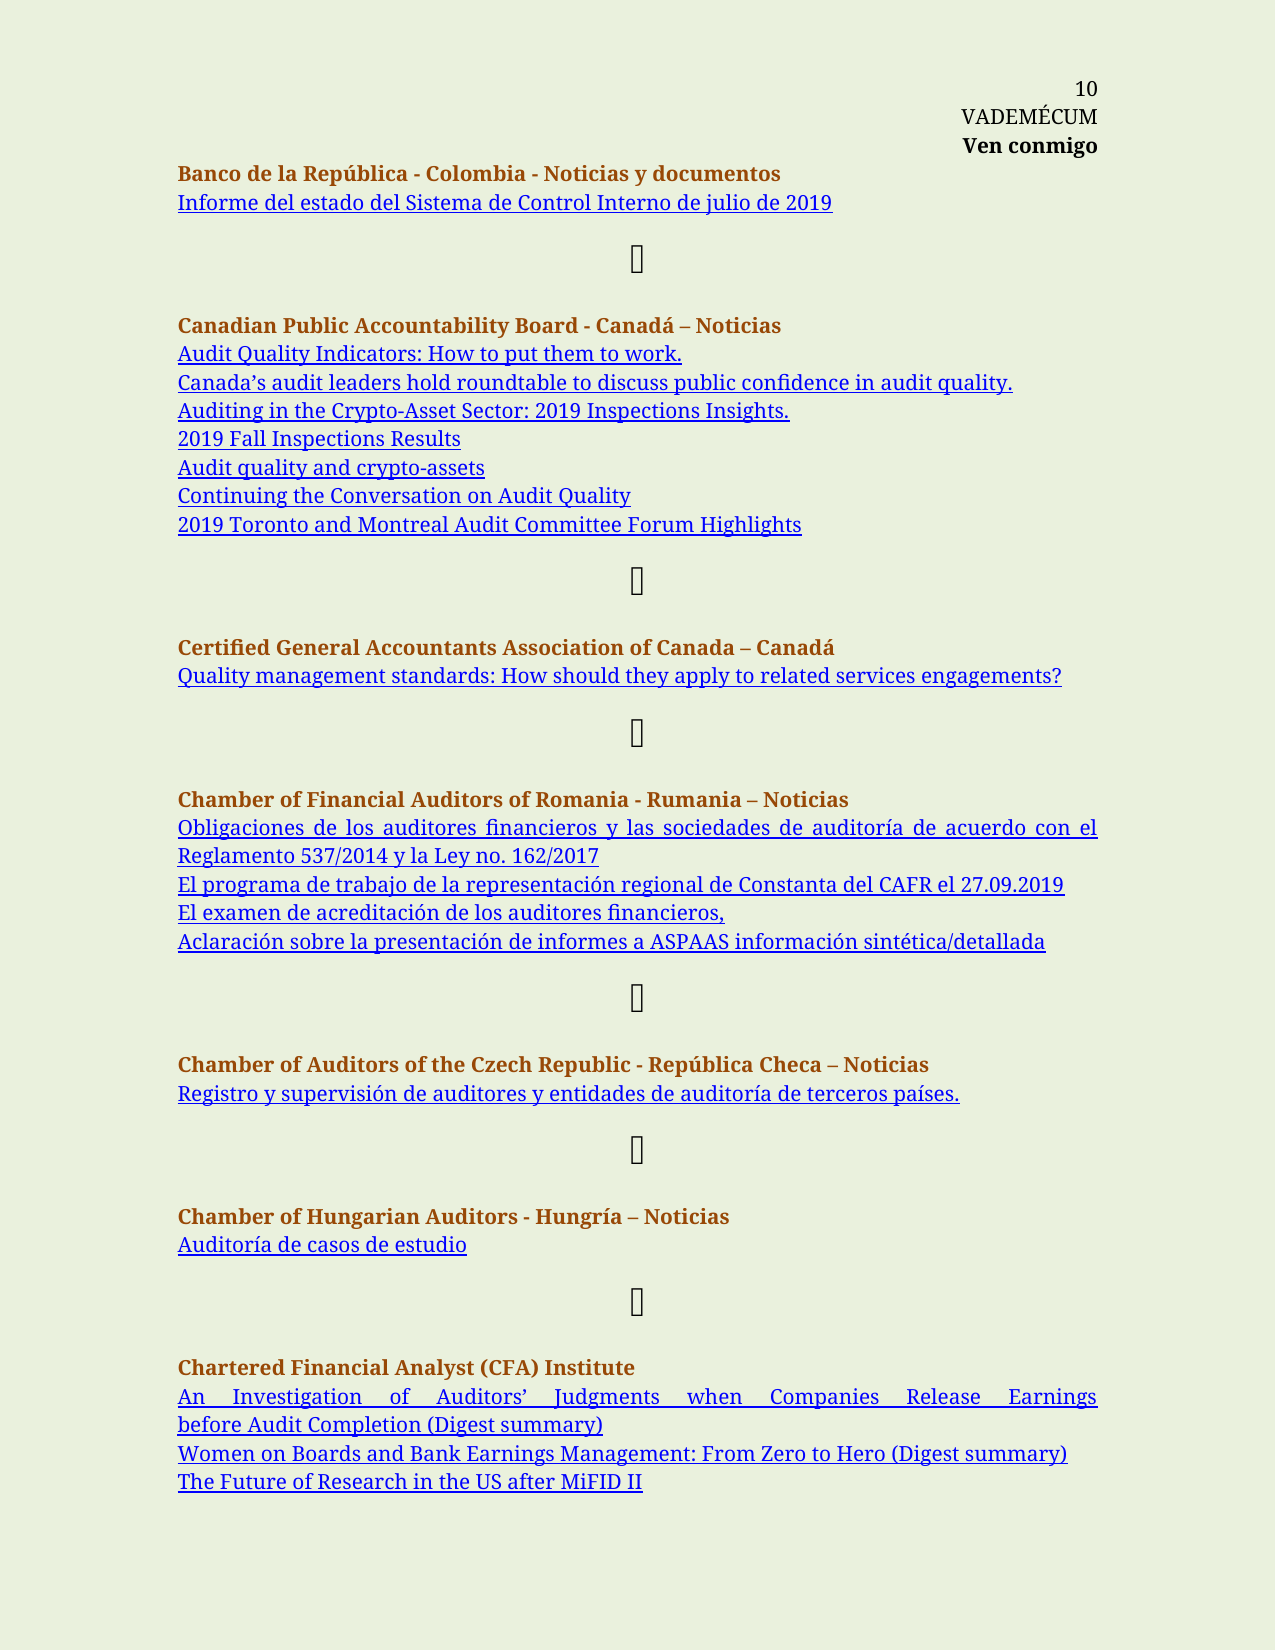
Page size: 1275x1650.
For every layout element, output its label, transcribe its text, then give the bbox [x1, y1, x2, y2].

text Continuing the Conversation on Audit Quality [177, 481, 1098, 510]
text Aclaración sobre la presentación de informes a ASPAAS información sintética/detallada [177, 927, 1098, 955]
text The Future of Research in the US after MiFID II [177, 1467, 1098, 1496]
text Banco de la República - Colombia - Noticias y documentos [177, 159, 1098, 188]
text Obligaciones de los auditores financieros y las sociedades de auditoría de acuerdo con el Reglamento 537/2014 y la Ley no. 162/2017 [177, 813, 1098, 837]
text Auditing in the Crypto-Asset Sector: 2019 Inspections Insights. [177, 396, 1098, 424]
text Chamber of Financial Auditors of Romania - Rumania – Noticias [177, 785, 1098, 813]
text Informe del estado del Sistema de Control Interno de julio de 2019 [177, 188, 1098, 216]
text Registro y supervisión de auditores y entidades de auditoría de terceros países. [177, 1079, 1098, 1107]
text Canada’s audit leaders hold roundtable to discuss public confidence in audit quality. [177, 368, 1098, 396]
text Audit quality and crypto-assets [177, 453, 1098, 481]
text Auditoría de casos de estudio [177, 1230, 1098, 1259]
text 2019 Toronto and Montreal Audit Committee Forum Highlights [177, 510, 1098, 538]
text Chartered Financial Analyst (CFA) Institute [177, 1353, 1098, 1382]
text Certified General Accountants Association of Canada – Canadá [177, 633, 1098, 662]
text El examen de acreditación de los auditores financieros, [177, 898, 1098, 927]
text Canadian Public Accountability Board - Canadá – Noticias [177, 311, 1098, 339]
text Audit Quality Indicators: How to put them to work. [177, 339, 1098, 368]
text Women on Boards and Bank Earnings Management: From Zero to Hero (Digest summary) [177, 1439, 1098, 1467]
text Obligaciones de los auditores financieros y las sociedades de auditoría de acuerdo con el Reglamento 537/2014 y la Ley no. 162/2017 [177, 838, 1098, 870]
text El programa de trabajo de la representación regional de Constanta del CAFR el 27.09.2019 [177, 870, 1098, 898]
text 2019 Fall Inspections Results [177, 424, 1098, 453]
text An Investigation of Auditors’ Judgments when Companies Release Earnings before Audit Completion (Digest summary) [177, 1382, 1098, 1406]
text Quality management standards: How should they apply to related services engagements? [177, 662, 1098, 690]
text Chamber of Hungarian Auditors - Hungría – Noticias [177, 1202, 1098, 1230]
text Chamber of Auditors of the Czech Republic - República Checa – Noticias [177, 1050, 1098, 1079]
text An Investigation of Auditors’ Judgments when Companies Release Earnings before Audit Completion (Digest summary) [177, 1407, 1098, 1439]
